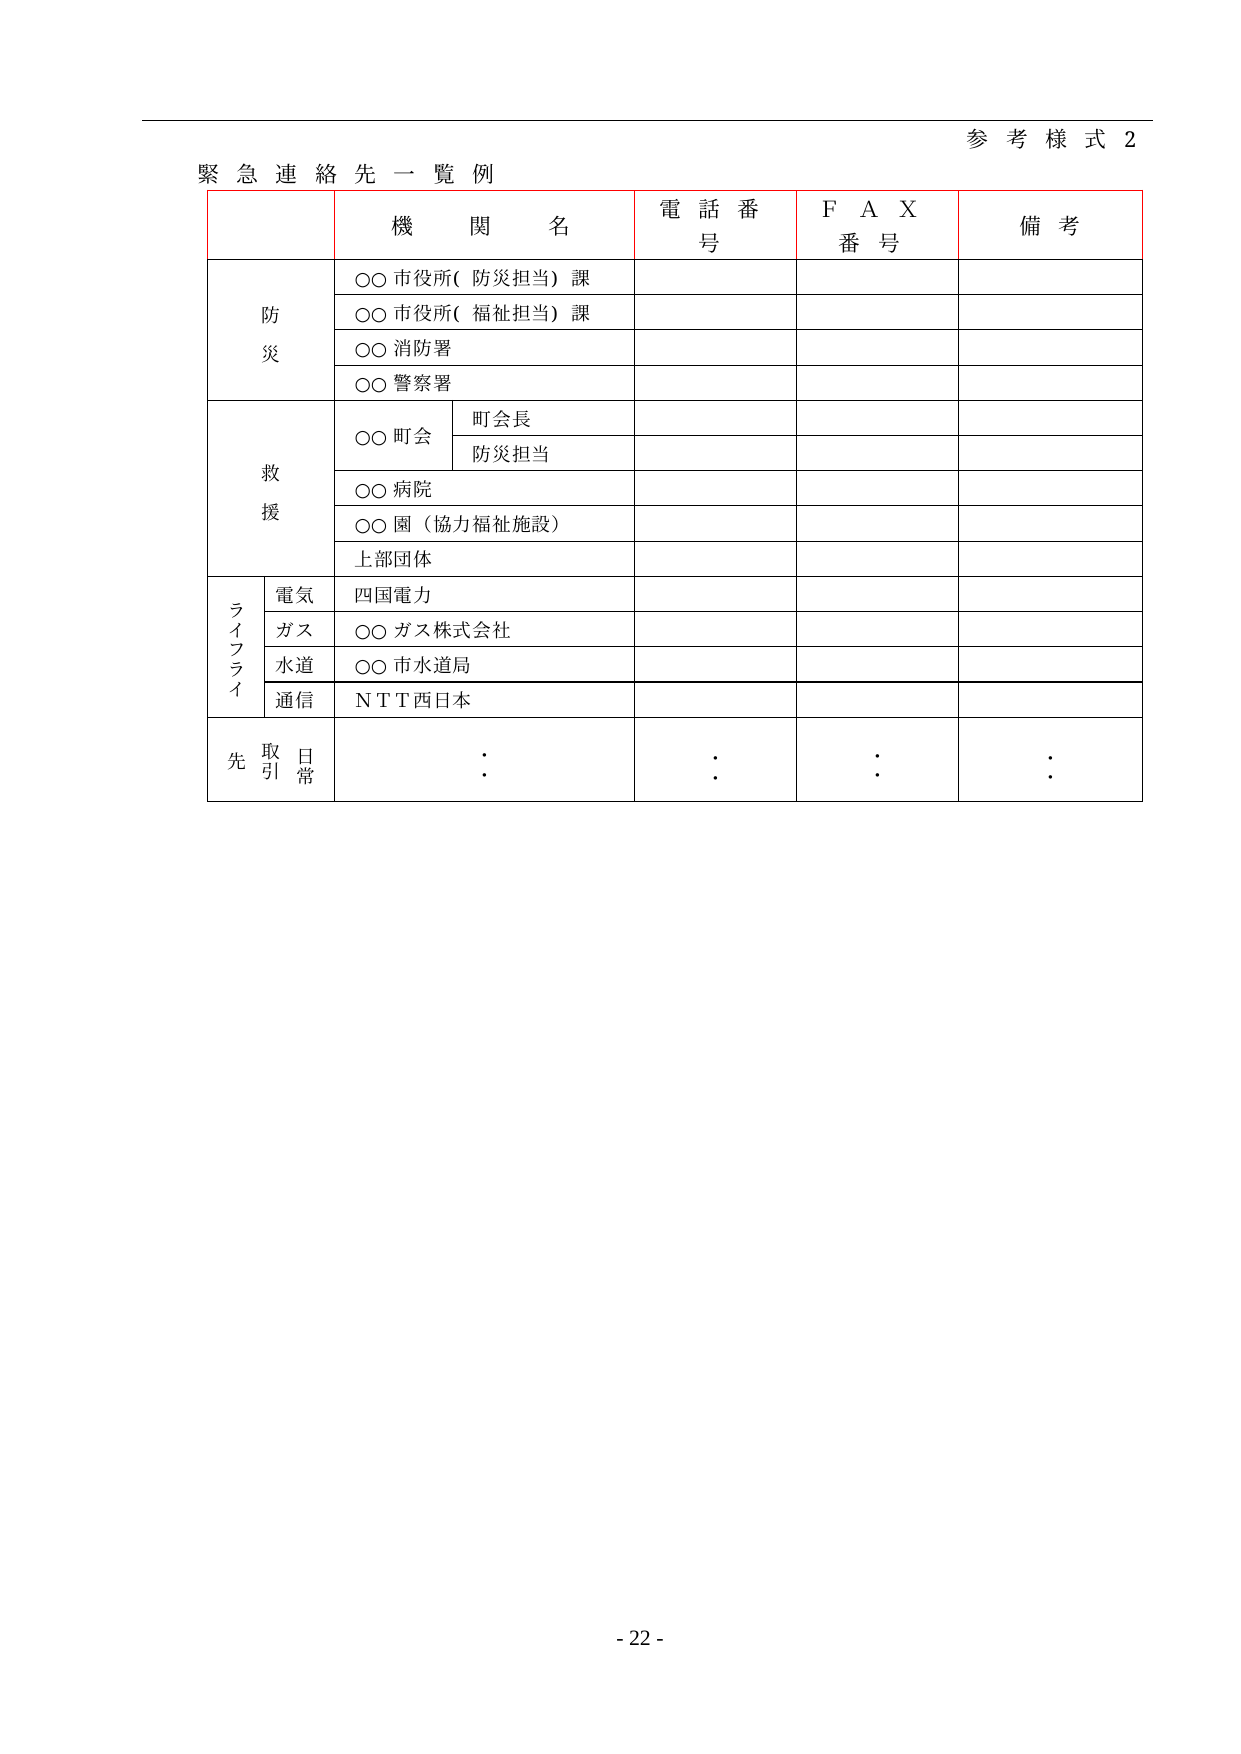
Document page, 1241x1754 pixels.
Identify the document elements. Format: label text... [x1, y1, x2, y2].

table_cell 参考様式2 緊急連絡先一覧例 [142, 121, 1153, 836]
